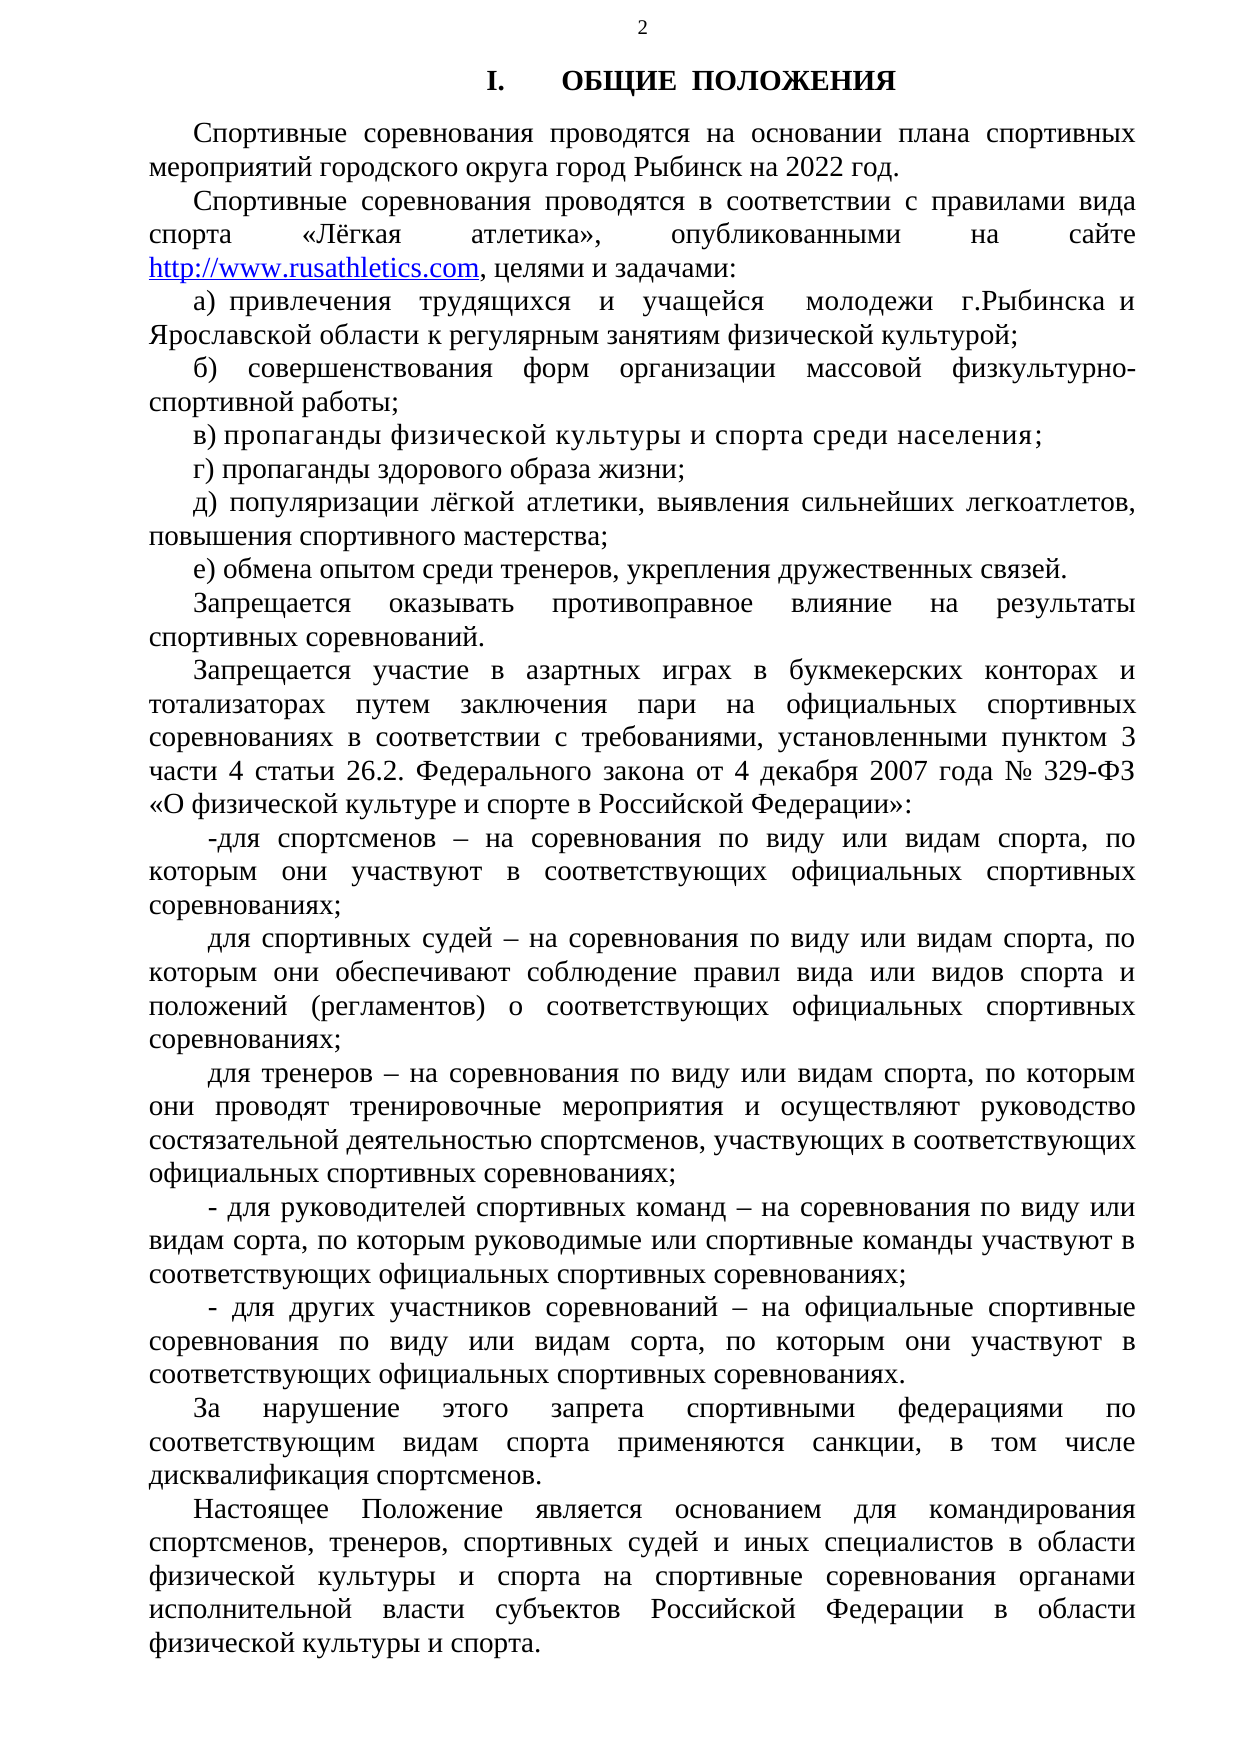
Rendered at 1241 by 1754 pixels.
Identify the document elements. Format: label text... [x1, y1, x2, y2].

text е) обмена опытом среди тренеров, укрепления дружественных связей. [148, 552, 1137, 585]
text За нарушение этого запрета спортивными федерациями по соответствующим видам спорта применяются санкции, в том числе дисквалификация спортсменов. [148, 1390, 1137, 1491]
list ОБЩИЕ ПОЛОЖЕНИЯ [486, 63, 1137, 96]
text Спортивные соревнования проводятся на основании плана спортивных мероприятий городского округа город Рыбинск на 2022 год. [148, 116, 1137, 183]
text а) привлечения трудящихся и учащейся молодежи г.Рыбинска и Ярославской области к регулярным занятиям физической культурой; [148, 283, 1137, 350]
text Спортивные соревнования проводятся в соответствии с правилами вида спорта «Лёгкая атлетика», опубликованными на сайте http://www.rusathletics.com, целями и задачами: [148, 183, 1137, 283]
text для тренеров – на соревнования по виду или видам спорта, по которым они проводят тренировочные мероприятия и осуществляют руководство состязательной деятельностью спортсменов, участвующих в соответствующих официальных спортивных соревнованиях; [148, 1055, 1137, 1189]
text Настоящее Положение является основанием для командирования спортсменов, тренеров, спортивных судей и иных специалистов в области физической культуры и спорта на спортивные соревнования органами исполнительной власти субъектов Российской Федерации в области физической культуры и спорта. [148, 1491, 1137, 1658]
text б) совершенствования форм организации массовой физкультурно-спортивной работы; [148, 350, 1137, 417]
text г) пропаганды здорового образа жизни; [148, 451, 1137, 484]
text - для руководителей спортивных команд – на соревнования по виду или видам сорта, по которым руководимые или спортивные команды участвуют в соответствующих официальных спортивных соревнованиях; [148, 1189, 1137, 1289]
text д) популяризации лёгкой атлетики, выявления сильнейших легкоатлетов, повышения спортивного мастерства; [148, 484, 1137, 552]
text Запрещается оказывать противоправное влияние на результаты спортивных соревнований. [148, 585, 1137, 652]
text в) пропаганды физической культуры и спорта среди населения; [148, 417, 1137, 451]
text для спортивных судей – на соревнования по виду или видам спорта, по которым они обеспечивают соблюдение правил вида или видов спорта и положений (регламентов) о соответствующих официальных спортивных соревнованиях; [148, 921, 1137, 1055]
text - для других участников соревнований – на официальные спортивные соревнования по виду или видам сорта, по которым они участвуют в соответствующих официальных спортивных соревнованиях. [148, 1289, 1137, 1390]
text -для спортсменов – на соревнования по виду или видам спорта, по которым они участвуют в соответствующих официальных спортивных соревнованиях; [148, 820, 1137, 921]
text Запрещается участие в азартных играх в букмекерских конторах и тотализаторах путем заключения пари на официальных спортивных соревнованиях в соответствии с требованиями, установленными пунктом 3 части 4 статьи 26.2. Федерального закона от 4 декабря 2007 года № 329-ФЗ «О физической культуре и спорте в Российской Федерации»: [148, 652, 1137, 820]
